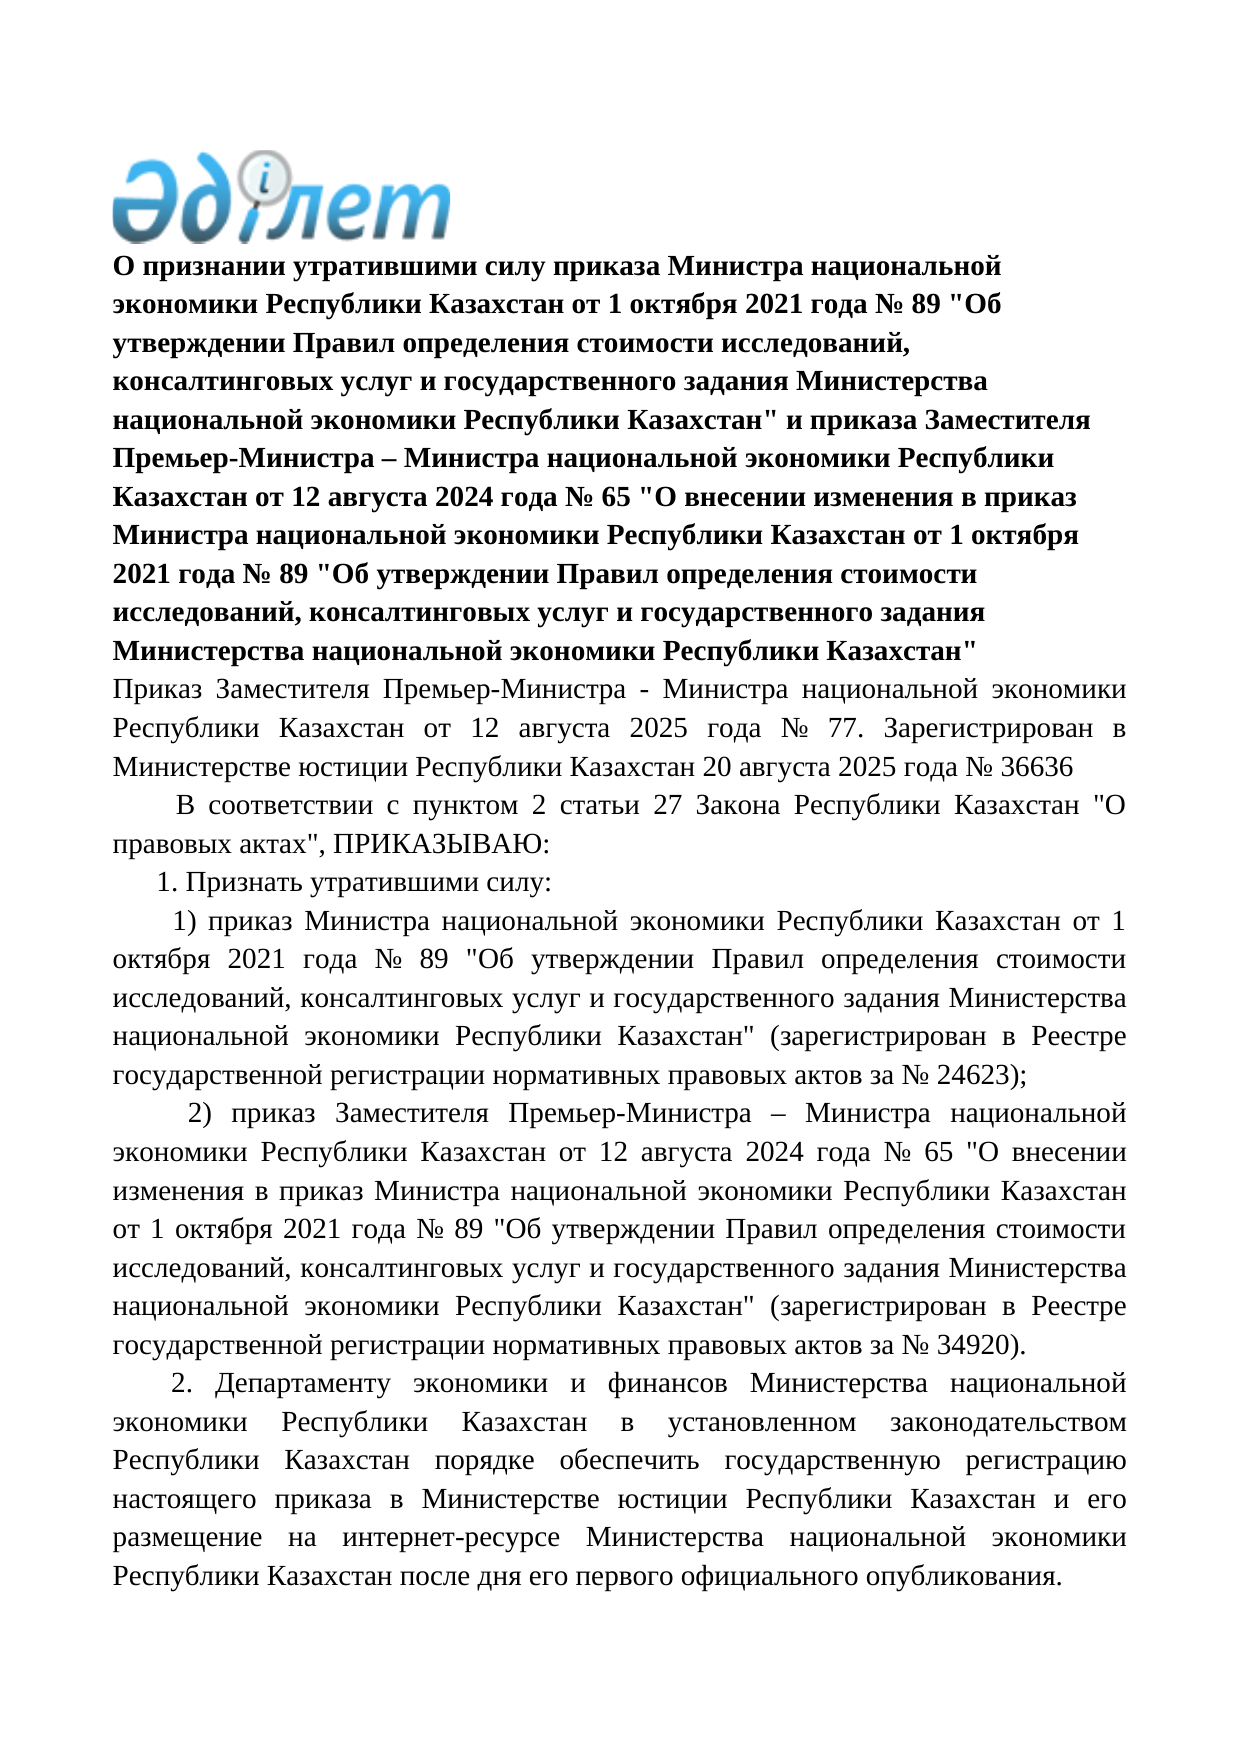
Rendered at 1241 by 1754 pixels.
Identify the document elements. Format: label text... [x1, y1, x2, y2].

text Приказ Заместителя Премьер-Министра - Министра национальной экономики Республики Казахстан от 12 августа 2025 года № 77. Зарегистрирован в Министерстве юстиции Республики Казахстан 20 августа 2025 года № 36636 [112, 672, 1128, 782]
text 1. Признать утратившими силу: [112, 864, 1128, 898]
text 2. Департаменту экономики и финансов Министерства национальной экономики Республики Казахстан в установленном законодательством Республики Казахстан порядке обеспечить государственную регистрацию настоящего приказа в Министерстве юстиции Республики Казахстан и его размещение на интернет-ресурсе Министерства национальной экономики Республики Казахстан после дня его первого официального опубликования. [112, 1365, 1128, 1592]
text 1) приказ Министра национальной экономики Республики Казахстан от 1 октября 2021 года № 89 "Об утверждении Правил определения стоимости исследований, консалтинговых услуг и государственного задания Министерства национальной экономики Республики Казахстан" (зарегистрирован в Реестре государственной регистрации нормативных правовых актов за № 24623); [112, 903, 1128, 1091]
text 2) приказ Заместителя Премьер-Министра – Министра национальной экономики Республики Казахстан от 12 августа 2024 года № 65 "О внесении изменения в приказ Министра национальной экономики Республики Казахстан от 1 октября 2021 года № 89 "Об утверждении Правил определения стоимости исследований, консалтинговых услуг и государственного задания Министерства национальной экономики Республики Казахстан" (зарегистрирован в Реестре государственной регистрации нормативных правовых актов за № 34920). [112, 1096, 1128, 1360]
text О признании утратившими силу приказа Министра национальной экономики Республики Казахстан от 1 октября 2021 года № 89 "Об утверждении Правил определения стоимости исследований, консалтинговых услуг и государственного задания Министерства национальной экономики Республики Казахстан" и приказа Заместителя Премьер-Министра – Министра национальной экономики Республики Казахстан от 12 августа 2024 года № 65 "О внесении изменения в приказ Министра национальной экономики Республики Казахстан от 1 октября 2021 года № 89 "Об утверждении Правил определения стоимости исследований, консалтинговых услуг и государственного задания Министерства национальной экономики Республики Казахстан" [112, 248, 1128, 667]
picture [112, 150, 451, 244]
text В соответствии с пунктом 2 статьи 27 Закона Республики Казахстан "О правовых актах", ПРИКАЗЫВАЮ: [112, 787, 1128, 859]
